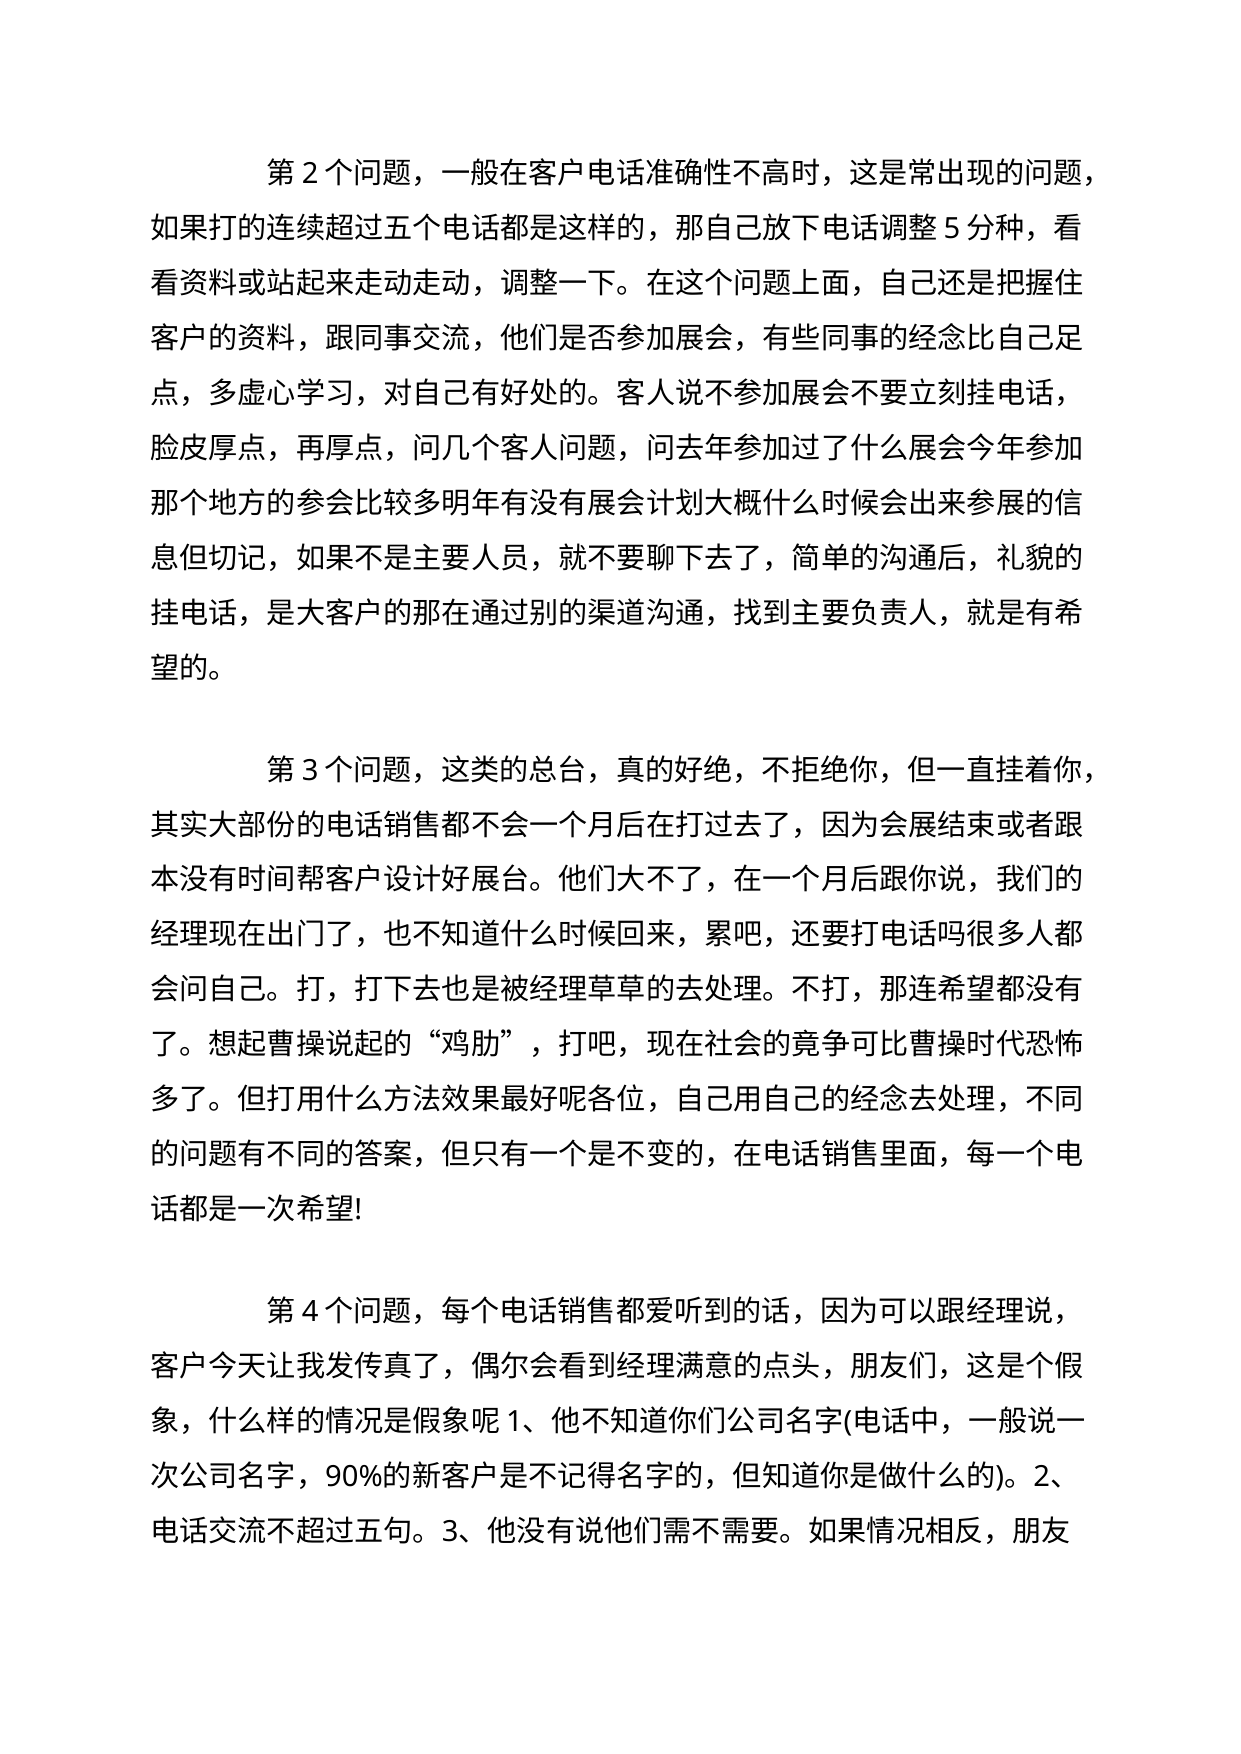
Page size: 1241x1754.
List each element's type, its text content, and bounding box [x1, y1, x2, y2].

text 第3个问题，这类的总台，真的好绝，不拒绝你，但一直挂着你，其实大部份的电话销售都不会一个月后在打过去了，因为会展结束或者跟本没有时间帮客户设计好展台。他们大不了，在一个月后跟你说，我们的经理现在出门了，也不知道什么时候回来，累吧，还要打电话吗很多人都会问自己。打，打下去也是被经理草草的去处理。不打，那连希望都没有了。想起曹操说起的“鸡肋”，打吧，现在社会的竟争可比曹操时代恐怖多了。但打用什么方法效果最好呢各位，自己用自己的经念去处理，不同的问题有不同的答案，但只有一个是不变的，在电话销售里面，每一个电话都是一次希望! [150, 746, 1090, 1228]
text 第2个问题，一般在客户电话准确性不高时，这是常出现的问题，如果打的连续超过五个电话都是这样的，那自己放下电话调整5分种，看看资料或站起来走动走动，调整一下。在这个问题上面，自己还是把握住客户的资料，跟同事交流，他们是否参加展会，有些同事的经念比自己足点，多虚心学习，对自己有好处的。客人说不参加展会不要立刻挂电话，脸皮厚点，再厚点，问几个客人问题，问去年参加过了什么展会今年参加那个地方的参会比较多明年有没有展会计划大概什么时候会出来参展的信息但切记，如果不是主要人员，就不要聊下去了，简单的沟通后，礼貌的挂电话，是大客户的那在通过别的渠道沟通，找到主要负责人，就是有希望的。 [150, 150, 1090, 687]
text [150, 1287, 1090, 1549]
